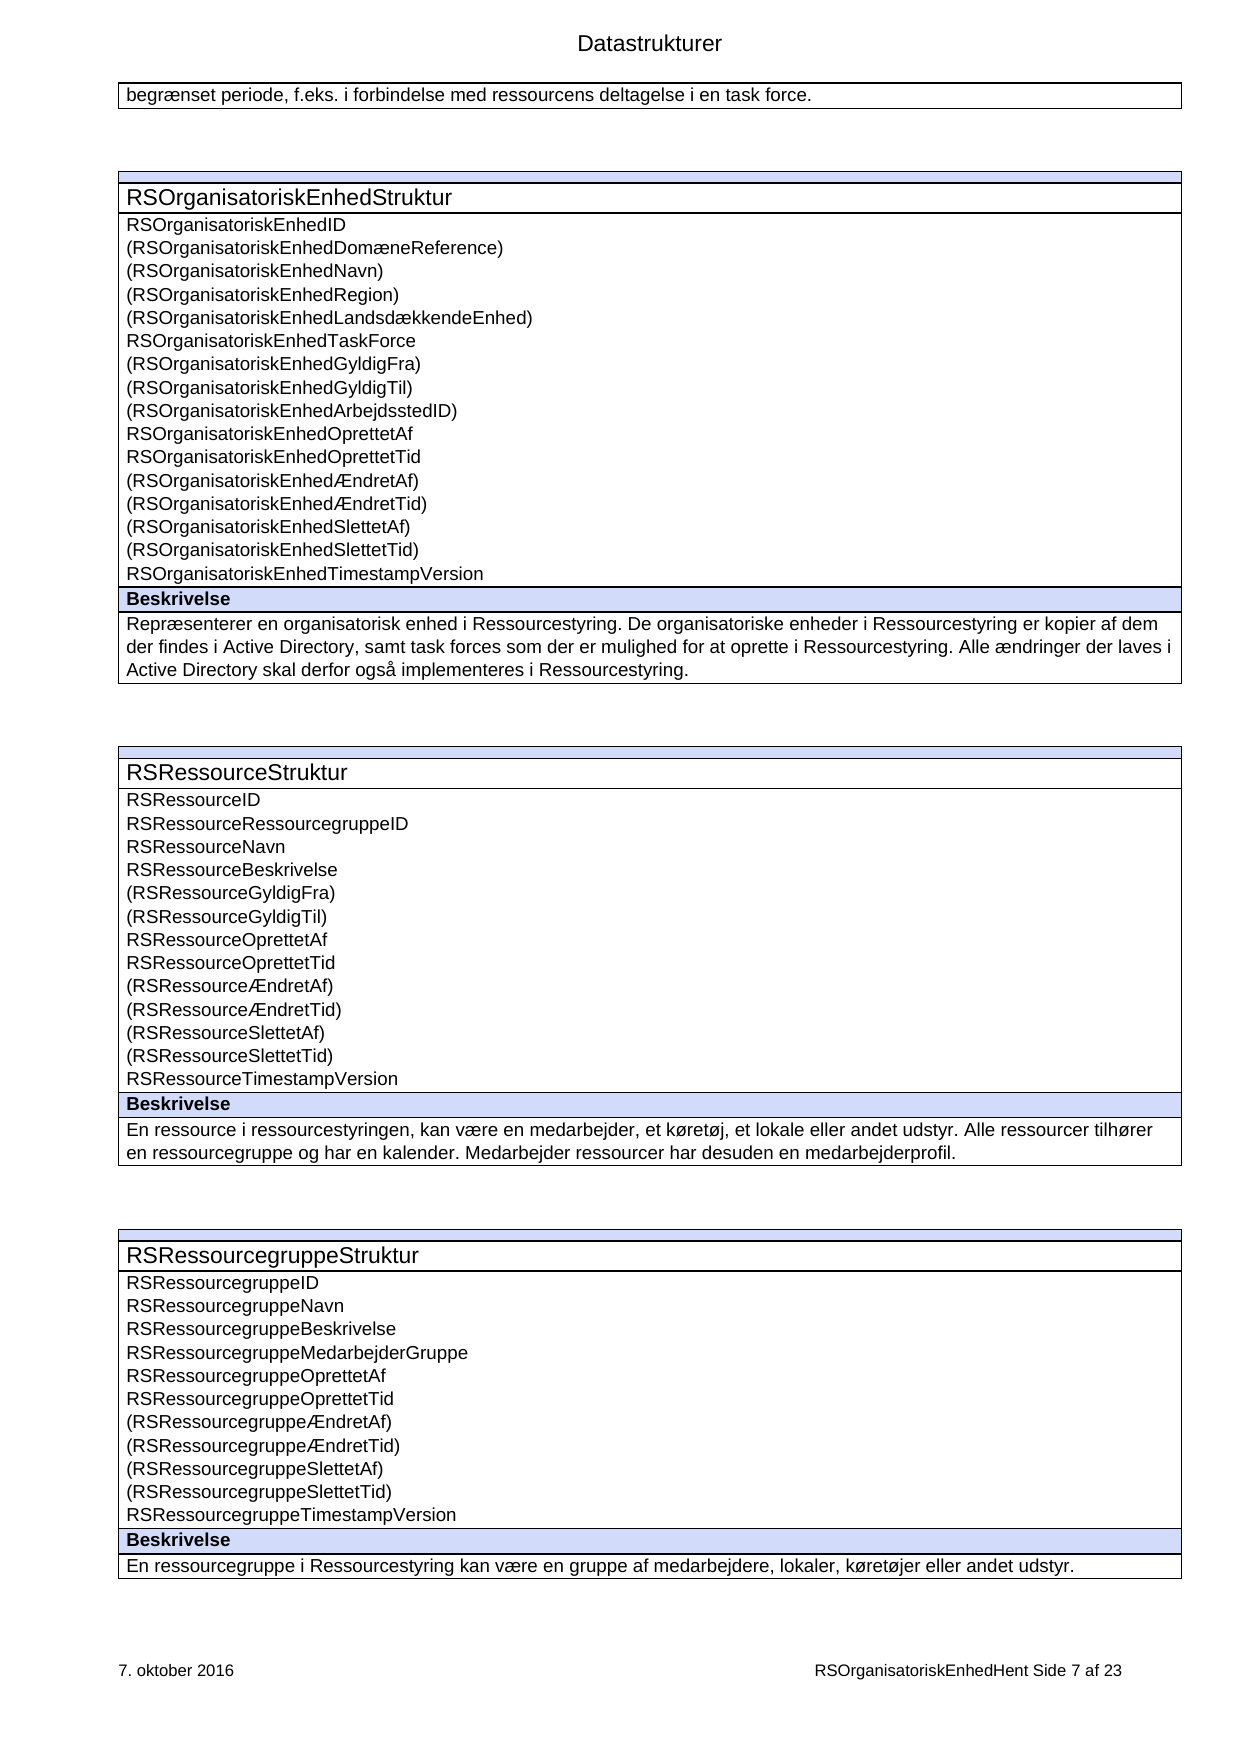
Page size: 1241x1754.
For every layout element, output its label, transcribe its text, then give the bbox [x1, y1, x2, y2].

table_cell RSRessourceID RSRessourceRessourcegruppeID RSRessourceNavn RSRessourceBeskrivelse (RSRessourceGyldigFra) (RSRessourceGyldigTil) RSRessourceOprettetAf RSRessourceOprettetTid (RSRessourceÆndretAf) (RSRessourceÆndretTid) (RSRessourceSlettetAf) (RSRessourceSlettetTid) RSRessourceTimestampVersion [119, 789, 1181, 1092]
table_cell En ressourcegruppe i Ressourcestyring kan være en gruppe af medarbejdere, lokaler, køretøjer eller andet udstyr. [119, 1555, 1181, 1578]
table_cell RSRessourcegruppeID RSRessourcegruppeNavn RSRessourcegruppeBeskrivelse RSRessourcegruppeMedarbejderGruppe RSRessourcegruppeOprettetAf RSRessourcegruppeOprettetTid (RSRessourcegruppeÆndretAf) (RSRessourcegruppeÆndretTid) (RSRessourcegruppeSlettetAf) (RSRessourcegruppeSlettetTid) RSRessourcegruppeTimestampVersion [119, 1272, 1181, 1528]
table_header [119, 172, 1181, 182]
table_cell Beskrivelse [119, 588, 1181, 611]
table_cell RSRessourcegruppeStruktur [119, 1242, 1181, 1270]
table_cell RSRessourceStruktur [119, 759, 1181, 788]
table_cell Beskrivelse [119, 1529, 1181, 1553]
table_header [119, 747, 1181, 758]
table_cell Repræsenterer en organisatorisk enhed i Ressourcestyring. De organisatoriske enheder i Ressourcestyring er kopier af dem der findes i Active Directory, samt task forces som der er mulighed for at oprette i Ressourcestyring. Alle ændringer der laves i Active Directory skal derfor også implementeres i Ressourcestyring. [119, 613, 1181, 683]
table_cell RSOrganisatoriskEnhedID (RSOrganisatoriskEnhedDomæneReference) (RSOrganisatoriskEnhedNavn) (RSOrganisatoriskEnhedRegion) (RSOrganisatoriskEnhedLandsdækkendeEnhed) RSOrganisatoriskEnhedTaskForce (RSOrganisatoriskEnhedGyldigFra) (RSOrganisatoriskEnhedGyldigTil) (RSOrganisatoriskEnhedArbejdsstedID) RSOrganisatoriskEnhedOprettetAf RSOrganisatoriskEnhedOprettetTid (RSOrganisatoriskEnhedÆndretAf) (RSOrganisatoriskEnhedÆndretTid) (RSOrganisatoriskEnhedSlettetAf) (RSOrganisatoriskEnhedSlettetTid) RSOrganisatoriskEnhedTimestampVersion [119, 214, 1181, 586]
table_cell Beskrivelse [119, 1093, 1181, 1117]
table_cell En ressource i ressourcestyringen, kan være en medarbejder, et køretøj, et lokale eller andet udstyr. Alle ressourcer tilhører en ressourcegruppe og har en kalender. Medarbejder ressourcer har desuden en medarbejderprofil. [119, 1118, 1181, 1165]
table_header [119, 1230, 1181, 1240]
table_cell RSOrganisatoriskEnhedStruktur [119, 184, 1181, 212]
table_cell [119, 84, 1181, 107]
